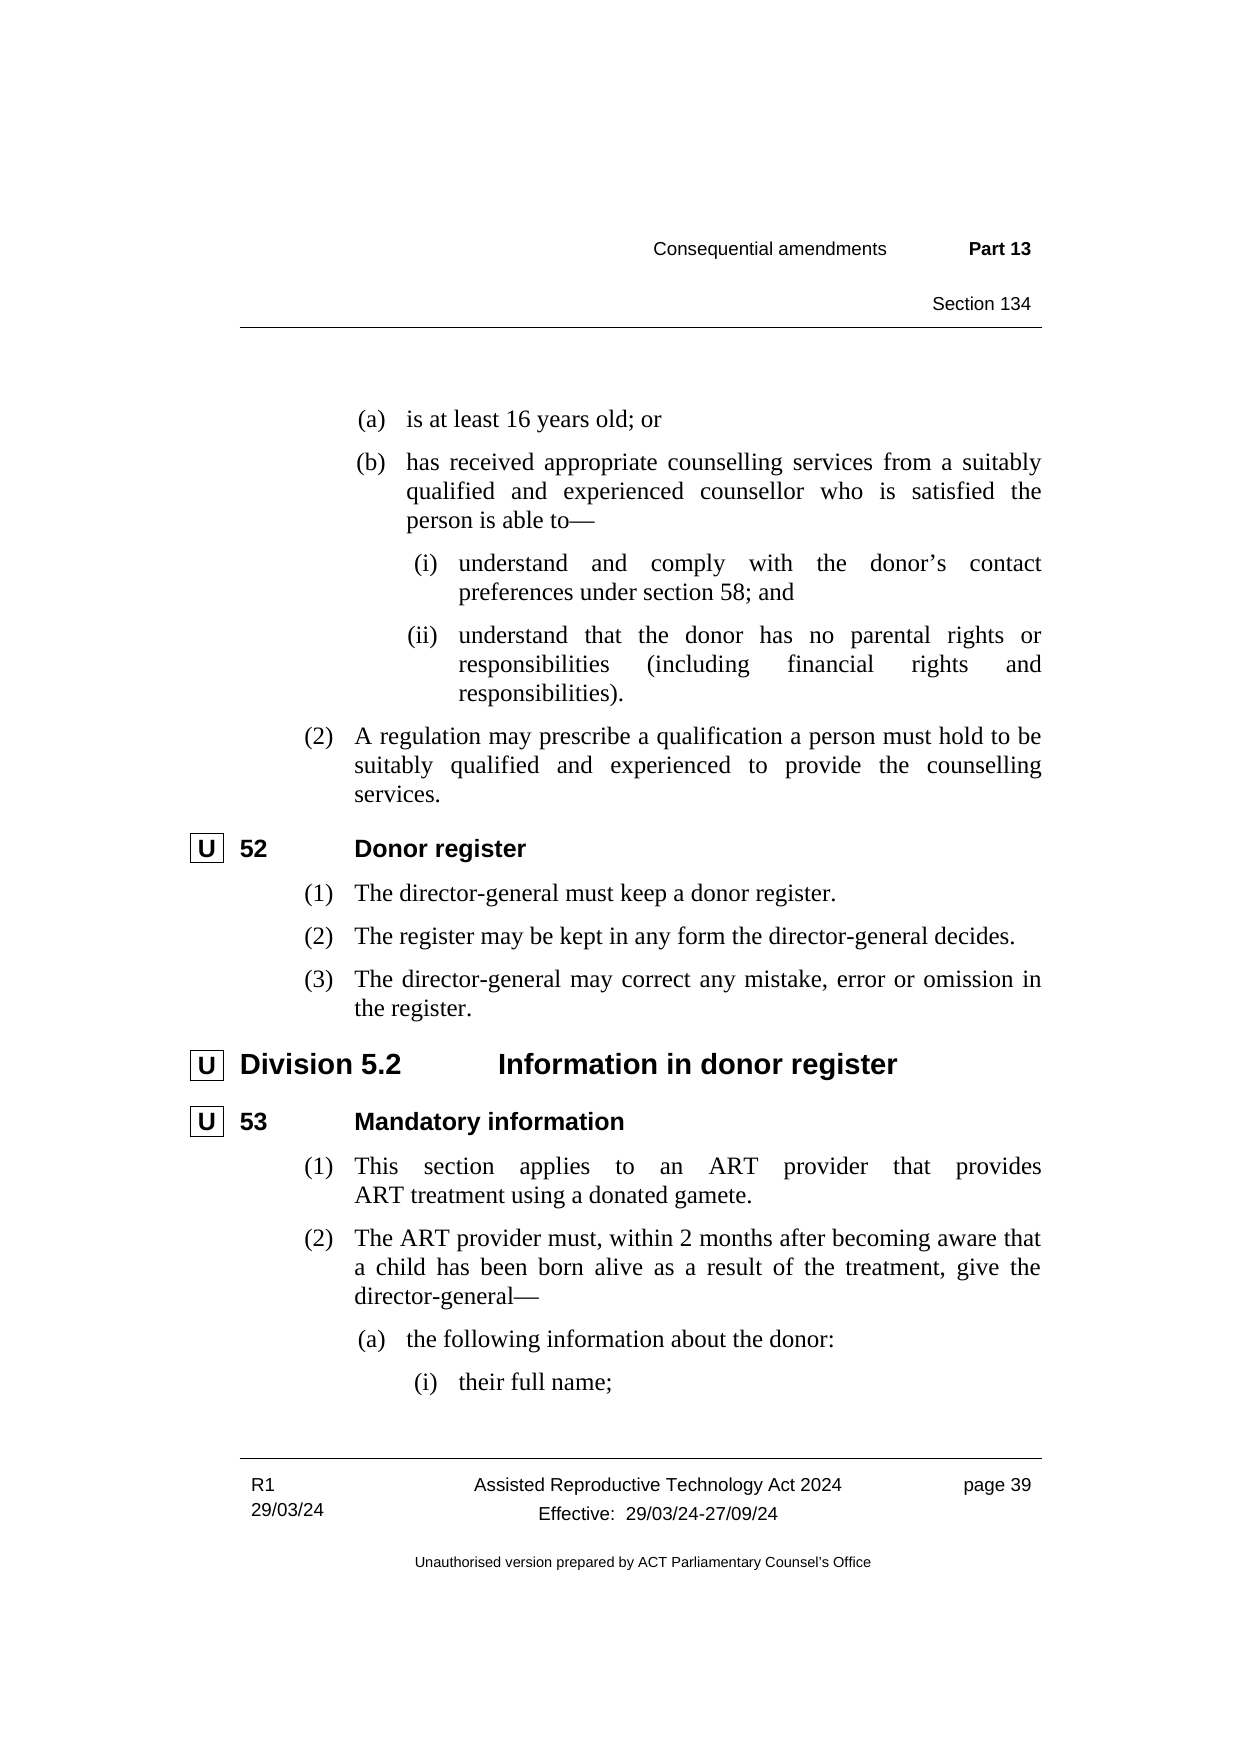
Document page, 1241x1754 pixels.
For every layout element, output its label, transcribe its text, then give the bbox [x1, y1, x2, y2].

text (2) A regulation may prescribe a qualification a person must hold to be suitably qualified and experienced to provide the counselling services. [239, 721, 1042, 807]
text U 52 Donor register [224, 832, 1042, 863]
text (i) their full name; [239, 1367, 1042, 1396]
text (3) The director-general may correct any mistake, error or omission in the register. [239, 964, 1042, 1022]
text (i) understand and comply with the donor’s contact preferences under section 58; and [239, 548, 1042, 606]
text (a) is at least 16 years old; or [239, 404, 1042, 433]
text (a) the following information about the donor: [239, 1324, 1042, 1353]
text (2) The register may be kept in any form the director-general decides. [239, 921, 1042, 950]
text (1) This section applies to an ART provider that provides ART treatment using a donated gamete. [239, 1151, 1042, 1209]
text (ii) understand that the donor has no parental rights or responsibilities (including financial rights and responsibilities). [239, 620, 1042, 707]
text (2) The ART provider must, within 2 months after becoming aware that a child has been born alive as a result of the treatment, give the director-general— [239, 1223, 1042, 1309]
text (b) has received appropriate counselling services from a suitably qualified and experienced counsellor who is satisfied the person is able to— [239, 447, 1042, 534]
text U Division 5.2 Information in donor register [189, 1047, 1042, 1081]
text U 53 Mandatory information [224, 1106, 1042, 1137]
text (1) The director-general must keep a donor register. [239, 878, 1042, 907]
